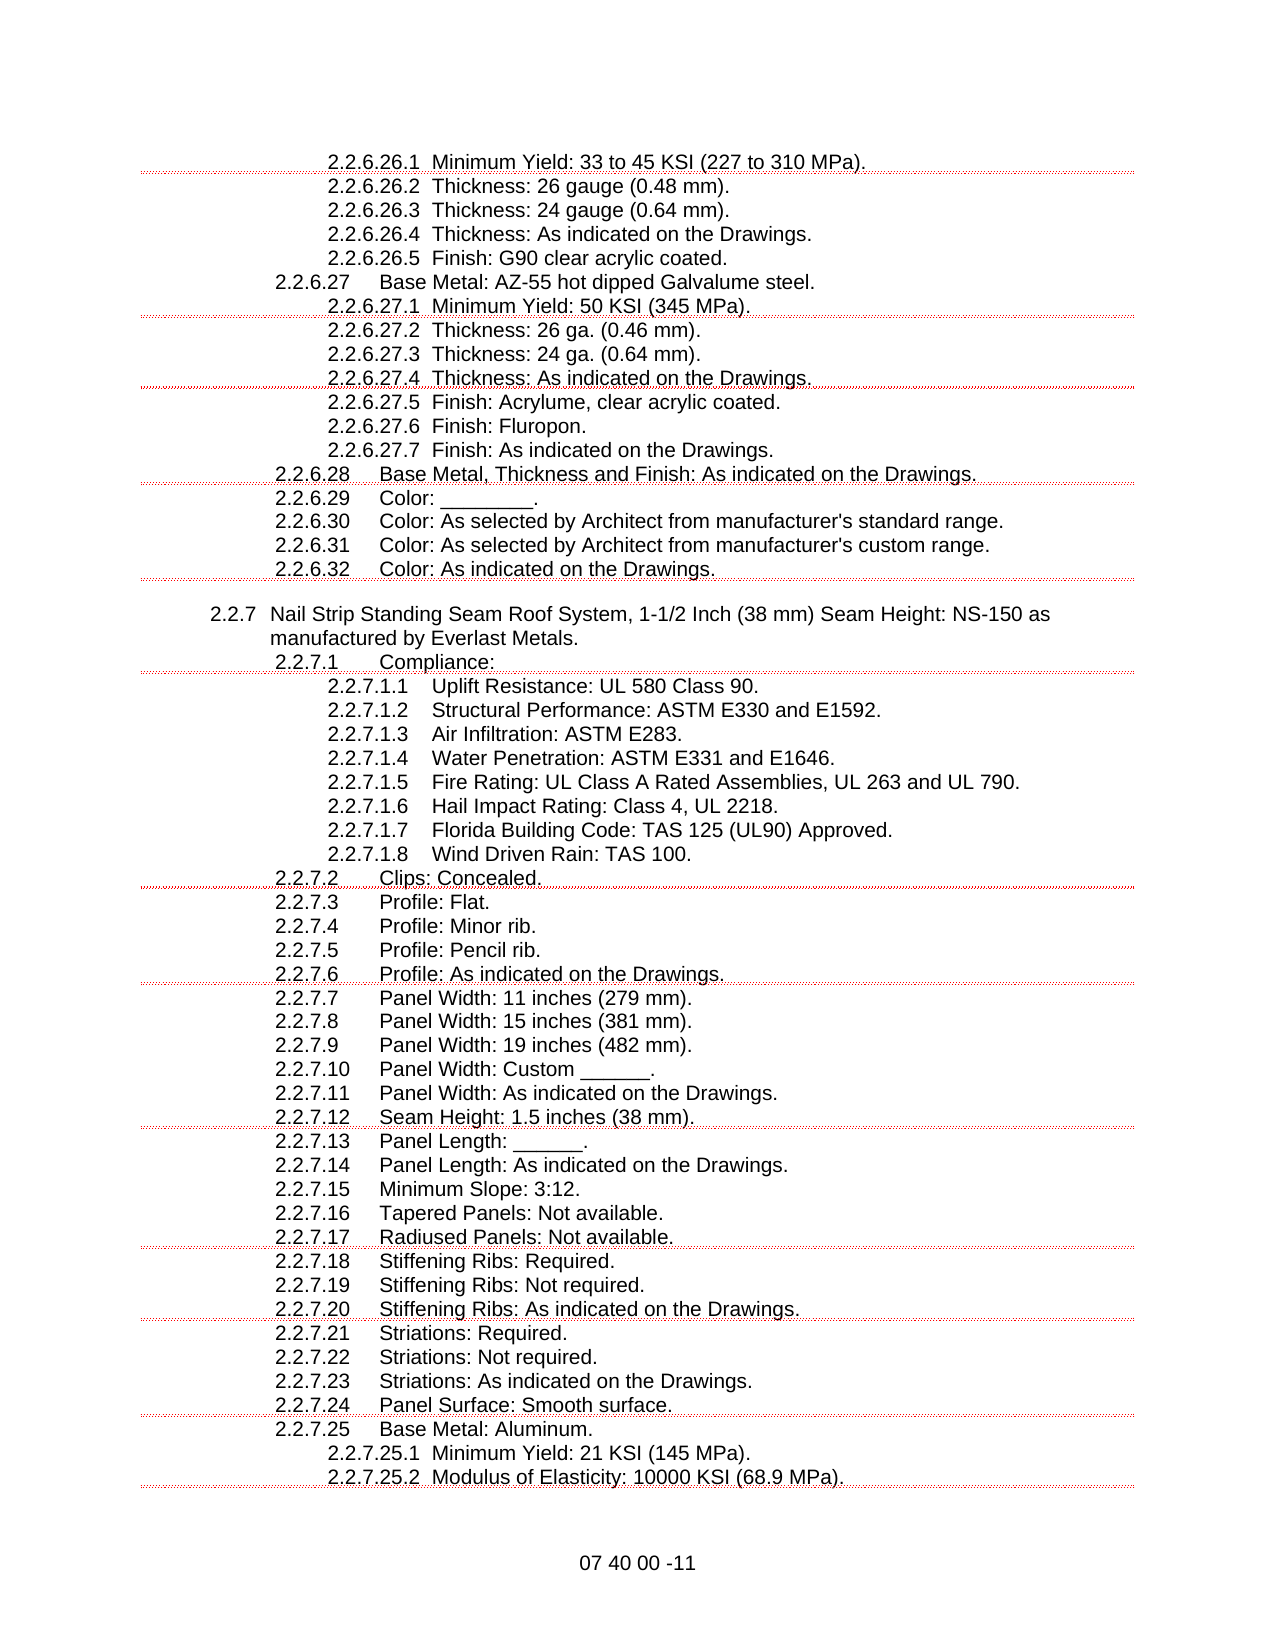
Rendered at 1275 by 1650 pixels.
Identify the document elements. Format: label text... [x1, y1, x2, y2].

list Florida Building Code: TAS 125 (UL90) Approved. [327, 818, 1125, 842]
list Finish: As indicated on the Drawings. [327, 437, 1125, 461]
list Nail Strip Standing Seam Roof System, 1-1/2 Inch (38 mm) Seam Height: NS-150 as manufactured by Everlast Metals. [210, 602, 1125, 650]
list Thickness: 24 gauge (0.64 mm). [327, 198, 1125, 222]
list Stiffening Ribs: Not required. [275, 1273, 1125, 1297]
list Base Metal, Thickness and Finish: As indicated on the Drawings. [275, 461, 1125, 485]
list Structural Performance: ASTM E330 and E1592. [327, 698, 1125, 722]
list Minimum Yield: 50 KSI (345 MPa). [327, 294, 1125, 318]
list Panel Length: ______. [275, 1129, 1125, 1153]
list Thickness: 26 gauge (0.48 mm). [327, 174, 1125, 198]
list Uplift Resistance: UL 580 Class 90. [327, 674, 1125, 698]
list Striations: Not required. [275, 1345, 1125, 1369]
list Fire Rating: UL Class A Rated Assemblies, UL 263 and UL 790. [327, 770, 1125, 794]
list Panel Width: 19 inches (482 mm). [275, 1033, 1125, 1057]
list Finish: Acrylume, clear acrylic coated. [327, 389, 1125, 413]
list Color: ________. [275, 485, 1125, 509]
list Minimum Slope: 3:12. [275, 1177, 1125, 1201]
list Profile: Flat. [275, 889, 1125, 913]
list Minimum Yield: 33 to 45 KSI (227 to 310 MPa). [327, 150, 1125, 174]
list Water Penetration: ASTM E331 and E1646. [327, 746, 1125, 770]
list Panel Surface: Smooth surface. [275, 1393, 1125, 1417]
list Thickness: 26 ga. (0.46 mm). [327, 318, 1125, 342]
list Profile: As indicated on the Drawings. [275, 961, 1125, 985]
list Panel Width: As indicated on the Drawings. [275, 1081, 1125, 1105]
list Wind Driven Rain: TAS 100. [327, 842, 1125, 866]
list Finish: Fluropon. [327, 413, 1125, 437]
list Striations: Required. [275, 1321, 1125, 1345]
list Panel Width: 11 inches (279 mm). [275, 985, 1125, 1009]
list Hail Impact Rating: Class 4, UL 2218. [327, 794, 1125, 818]
list Base Metal: Aluminum. [275, 1417, 1125, 1441]
list Clips: Concealed. [275, 866, 1125, 889]
list Finish: G90 clear acrylic coated. [327, 246, 1125, 270]
list Minimum Yield: 21 KSI (145 MPa). [327, 1441, 1125, 1464]
list Thickness: 24 ga. (0.64 mm). [327, 342, 1125, 366]
list Thickness: As indicated on the Drawings. [327, 366, 1125, 389]
list Modulus of Elasticity: 10000 KSI (68.9 MPa). [327, 1464, 1125, 1488]
list Seam Height: 1.5 inches (38 mm). [275, 1105, 1125, 1129]
list Profile: Pencil rib. [275, 937, 1125, 961]
list Stiffening Ribs: Required. [275, 1249, 1125, 1273]
list Radiused Panels: Not available. [275, 1225, 1125, 1249]
list Color: As selected by Architect from manufacturer's standard range. [275, 509, 1125, 533]
list Panel Length: As indicated on the Drawings. [275, 1153, 1125, 1177]
list Base Metal: AZ-55 hot dipped Galvalume steel. [275, 270, 1125, 294]
list Panel Width: 15 inches (381 mm). [275, 1009, 1125, 1033]
list Color: As selected by Architect from manufacturer's custom range. [275, 533, 1125, 557]
list Air Infiltration: ASTM E283. [327, 722, 1125, 746]
list Striations: As indicated on the Drawings. [275, 1369, 1125, 1393]
list Color: As indicated on the Drawings. [275, 557, 1125, 581]
list Stiffening Ribs: As indicated on the Drawings. [275, 1297, 1125, 1321]
list Panel Width: Custom ______. [275, 1057, 1125, 1081]
list Tapered Panels: Not available. [275, 1201, 1125, 1225]
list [327, 222, 1125, 246]
list Profile: Minor rib. [275, 913, 1125, 937]
list Compliance: [275, 650, 1125, 674]
